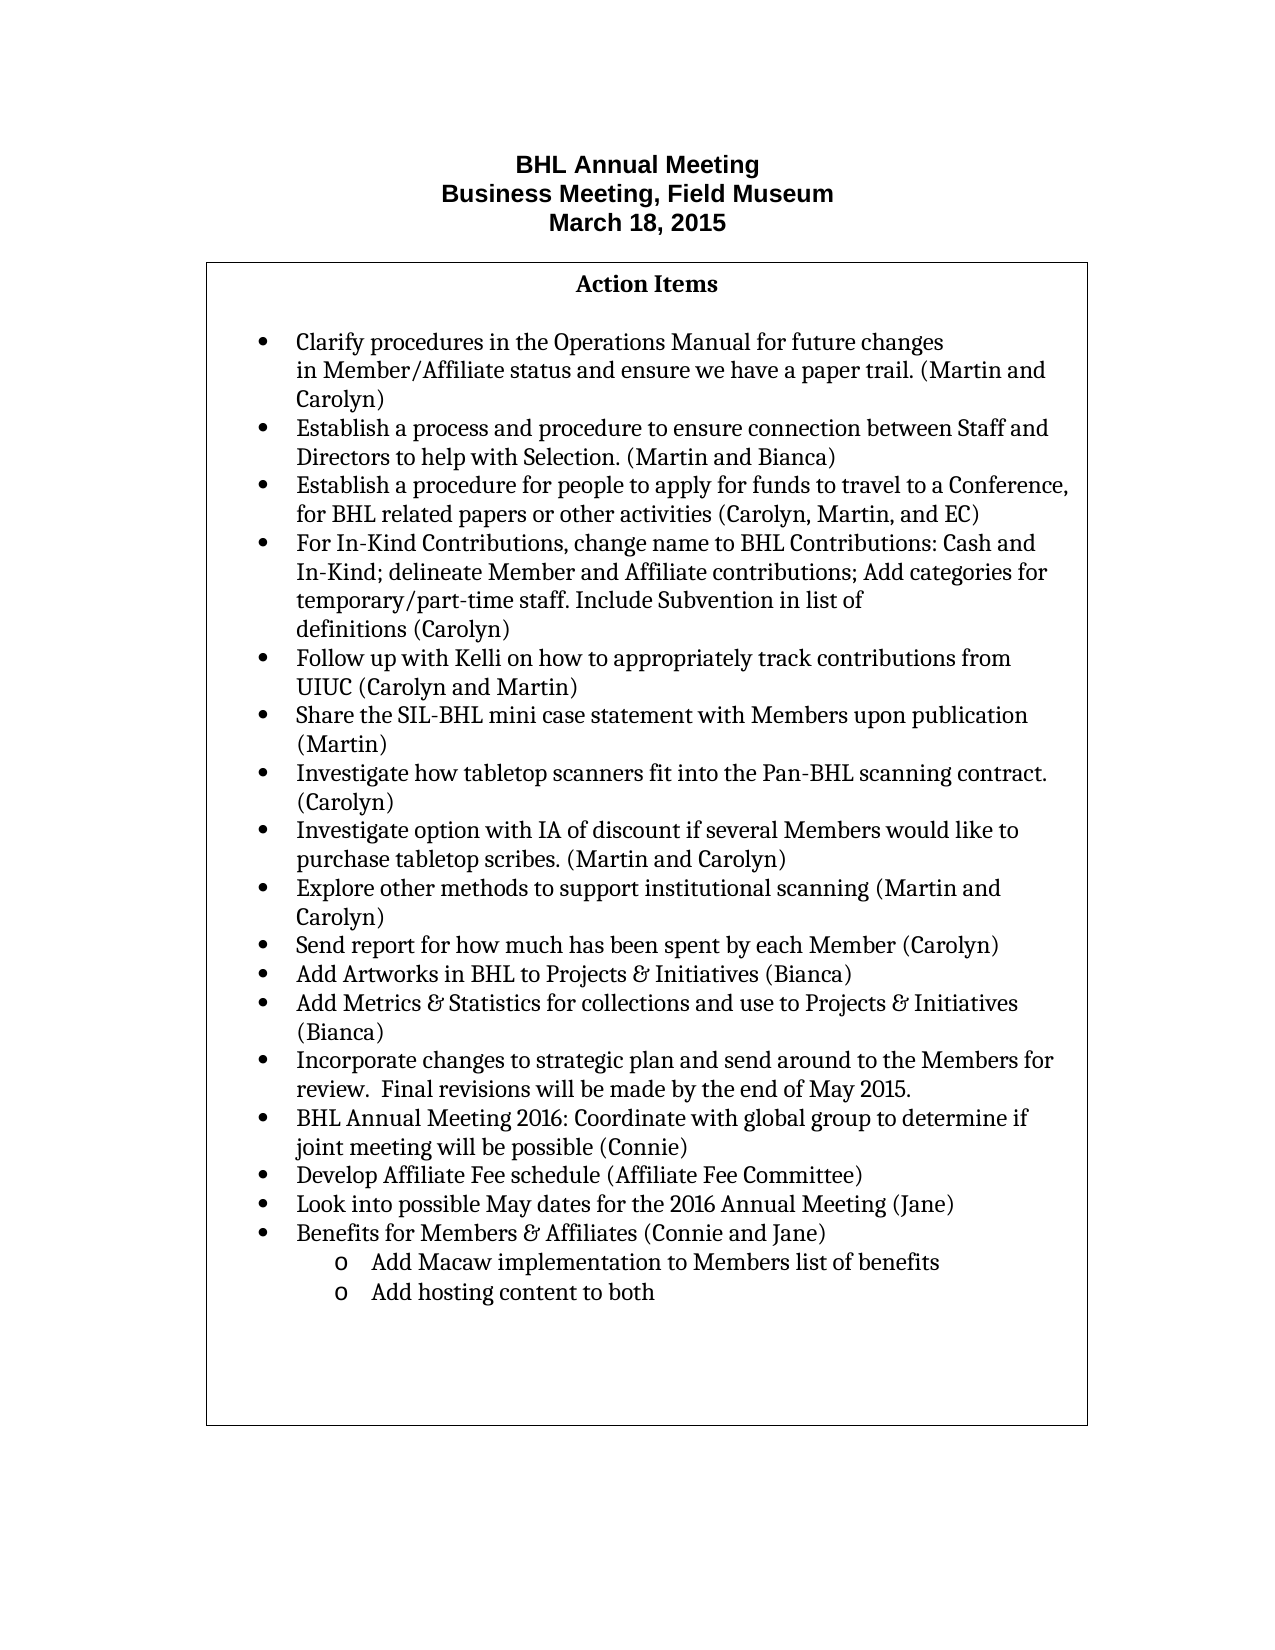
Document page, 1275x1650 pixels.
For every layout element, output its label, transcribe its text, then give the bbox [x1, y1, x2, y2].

text Business Meeting, Field Museum [187, 179, 1087, 207]
list March 18, 2015 [187, 207, 1087, 236]
text BHL Annual Meeting [187, 150, 1087, 179]
